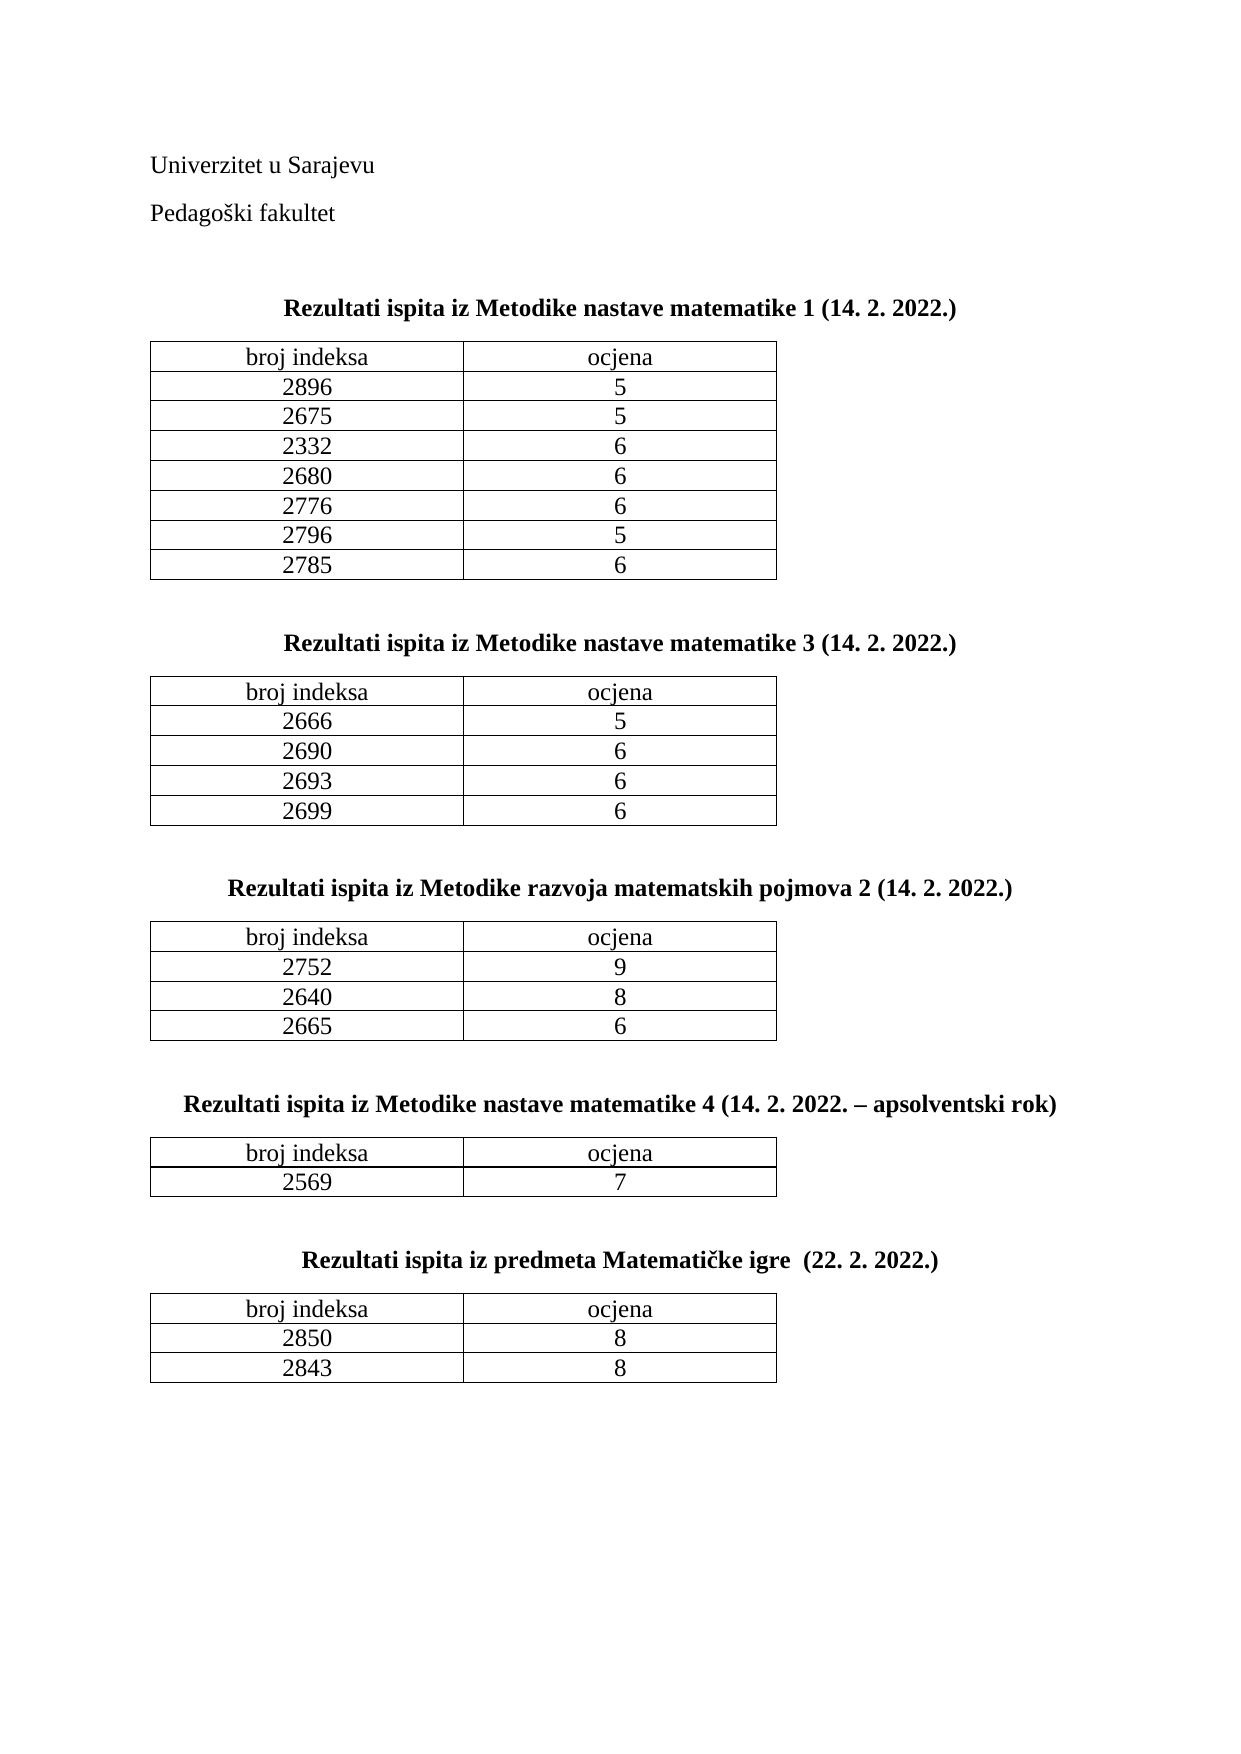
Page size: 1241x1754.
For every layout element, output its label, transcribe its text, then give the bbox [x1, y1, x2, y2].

text Pedagoški fakultet [150, 198, 1090, 226]
table_cell 2665 [151, 1011, 463, 1040]
table_cell 5 [464, 706, 776, 735]
table_cell 8 [464, 982, 776, 1010]
table_cell 2693 [151, 766, 463, 795]
table_header broj indeksa [151, 1138, 463, 1166]
text Univerzitet u Sarajevu [150, 150, 1090, 179]
table_cell 6 [464, 1011, 776, 1040]
table_header ocjena [464, 342, 776, 371]
table_cell 9 [464, 952, 776, 981]
table_cell 6 [464, 431, 776, 460]
table_cell 2675 [151, 401, 463, 430]
table_cell 5 [464, 401, 776, 430]
table_header ocjena [464, 1138, 776, 1166]
table_cell 6 [464, 491, 776, 519]
table_cell 5 [464, 372, 776, 400]
table_cell 2752 [151, 952, 463, 981]
text Rezultati ispita iz Metodike razvoja matematskih pojmova 2 (14. 2. 2022.) [150, 873, 1090, 902]
table_header broj indeksa [151, 922, 463, 951]
text Rezultati ispita iz Metodike nastave matematike 4 (14. 2. 2022. – apsolventski rok) [150, 1089, 1090, 1118]
table_header broj indeksa [151, 1294, 463, 1322]
table_cell 7 [464, 1168, 776, 1196]
table_header broj indeksa [151, 342, 463, 371]
text Rezultati ispita iz Metodike nastave matematike 1 (14. 2. 2022.) [150, 293, 1090, 322]
table_cell 2843 [151, 1353, 463, 1382]
table_cell 6 [464, 796, 776, 824]
table_cell 6 [464, 766, 776, 795]
table_cell 2776 [151, 491, 463, 519]
table_cell 2896 [151, 372, 463, 400]
table_cell 2690 [151, 736, 463, 765]
table_header broj indeksa [151, 677, 463, 705]
table_cell 2699 [151, 796, 463, 824]
table_cell 2332 [151, 431, 463, 460]
table_header ocjena [464, 922, 776, 951]
text Rezultati ispita iz predmeta Matematičke igre (22. 2. 2022.) [150, 1245, 1090, 1274]
table_header ocjena [464, 1294, 776, 1322]
table_cell 2850 [151, 1324, 463, 1352]
table_cell 2785 [151, 550, 463, 579]
table_cell 2680 [151, 461, 463, 490]
table_cell 5 [464, 521, 776, 549]
table_cell 8 [464, 1324, 776, 1352]
table_cell 2569 [151, 1168, 463, 1196]
table_cell 6 [464, 550, 776, 579]
table_cell 2666 [151, 706, 463, 735]
table_cell 6 [464, 736, 776, 765]
table_cell 2640 [151, 982, 463, 1010]
table_cell 6 [464, 461, 776, 490]
table_cell 8 [464, 1353, 776, 1382]
table_cell 2796 [151, 521, 463, 549]
text Rezultati ispita iz Metodike nastave matematike 3 (14. 2. 2022.) [150, 628, 1090, 657]
table_header ocjena [464, 677, 776, 705]
